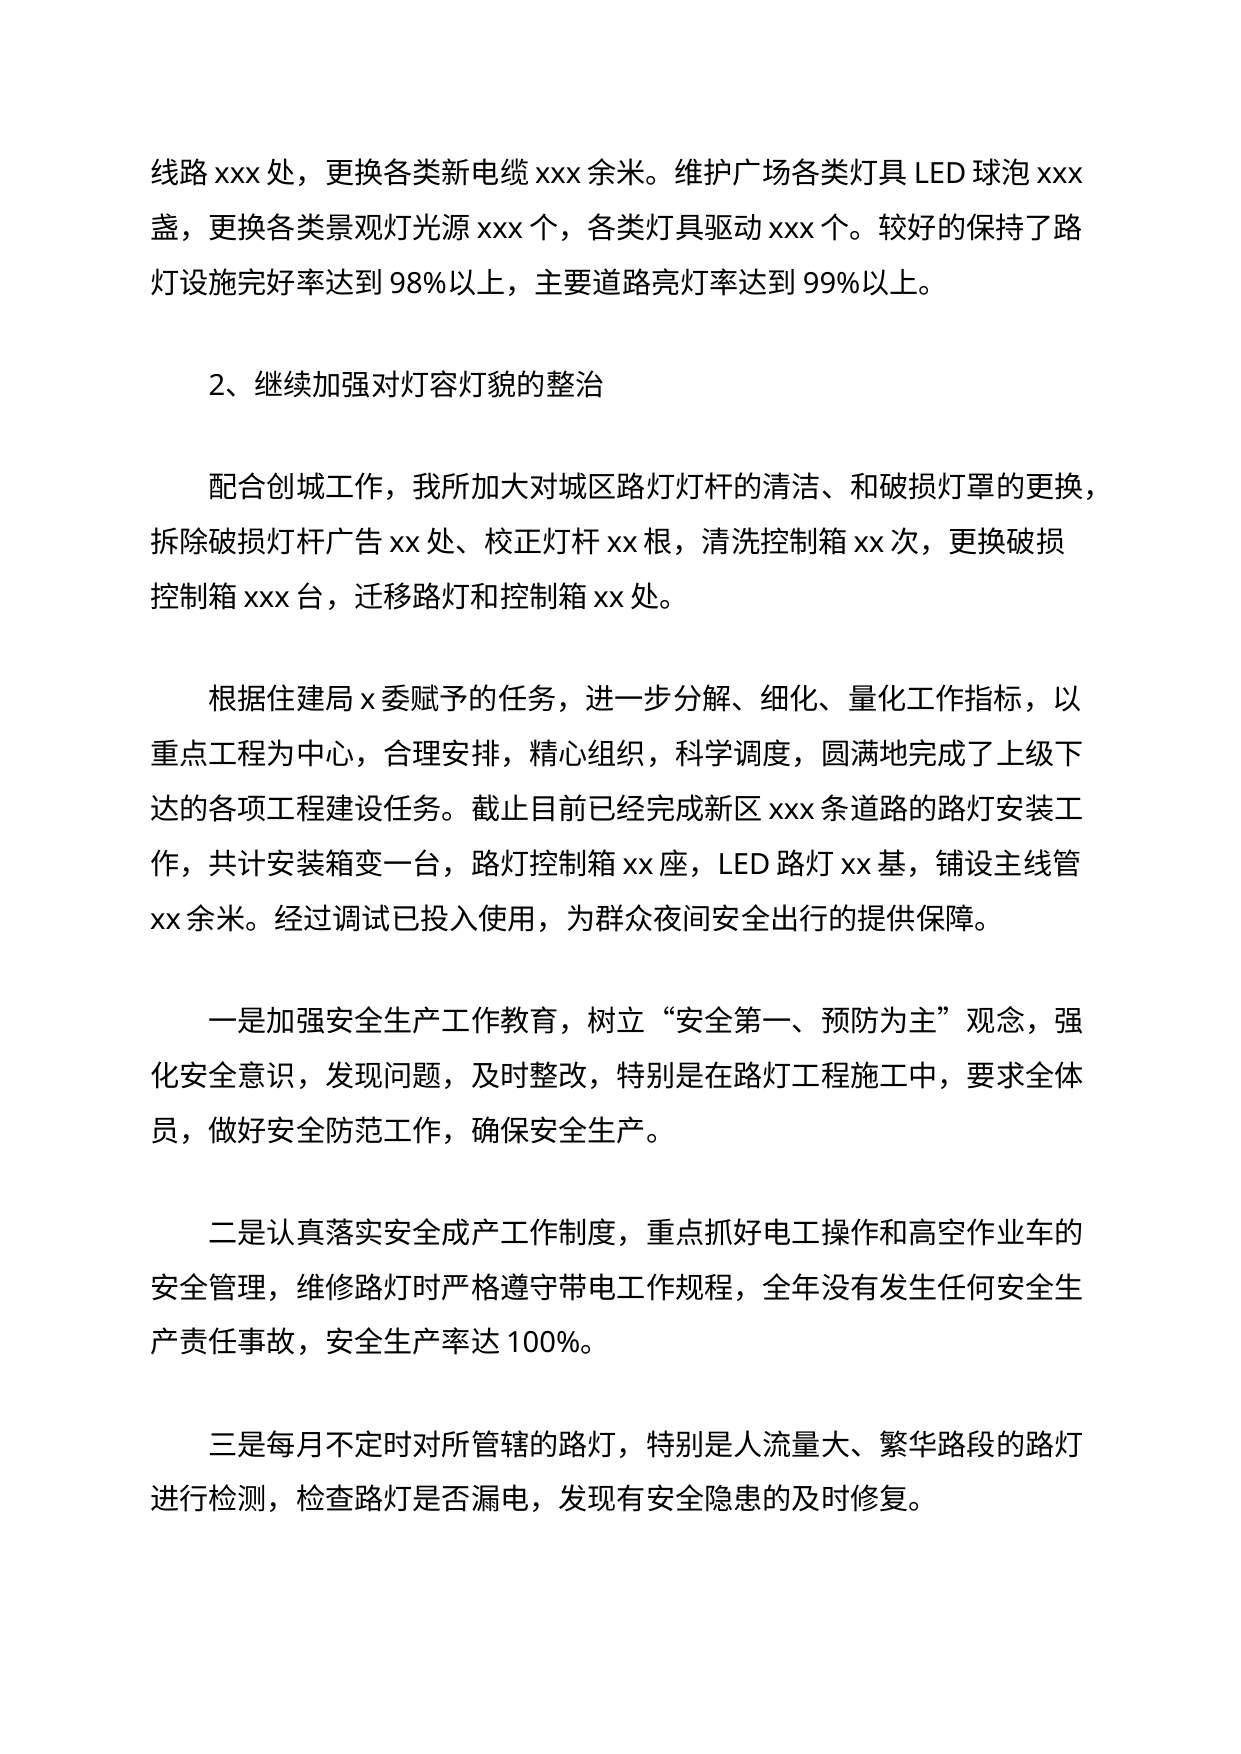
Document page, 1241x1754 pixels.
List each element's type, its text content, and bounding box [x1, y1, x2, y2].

text 2、继续加强对灯容灯貌的整治 [150, 362, 1090, 404]
text 根据住建局x委赋予的任务，进一步分解、细化、量化工作指标，以重点工程为中心，合理安排，精心组织，科学调度，圆满地完成了上级下达的各项工程建设任务。截止目前已经完成新区xxx条道路的路灯安装工作，共计安装箱变一台，路灯控制箱xx座，LED路灯xx基，铺设主线管xx余米。经过调试已投入使用，为群众夜间安全出行的提供保障。 [150, 676, 1090, 938]
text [150, 150, 1090, 302]
text 配合创城工作，我所加大对城区路灯灯杆的清洁、和破损灯罩的更换，拆除破损灯杆广告xx处、校正灯杆xx根，清洗控制箱xx次，更换破损控制箱xxx台，迁移路灯和控制箱xx处。 [150, 464, 1090, 616]
text 一是加强安全生产工作教育，树立“安全第一、预防为主”观念，强化安全意识，发现问题，及时整改，特别是在路灯工程施工中，要求全体员，做好安全防范工作，确保安全生产。 [150, 998, 1090, 1150]
text 三是每月不定时对所管辖的路灯，特别是人流量大、繁华路段的路灯进行检测，检查路灯是否漏电，发现有安全隐患的及时修复。 [150, 1421, 1090, 1518]
text 二是认真落实安全成产工作制度，重点抓好电工操作和高空作业车的安全管理，维修路灯时严格遵守带电工作规程，全年没有发生任何安全生产责任事故，安全生产率达100%。 [150, 1209, 1090, 1361]
